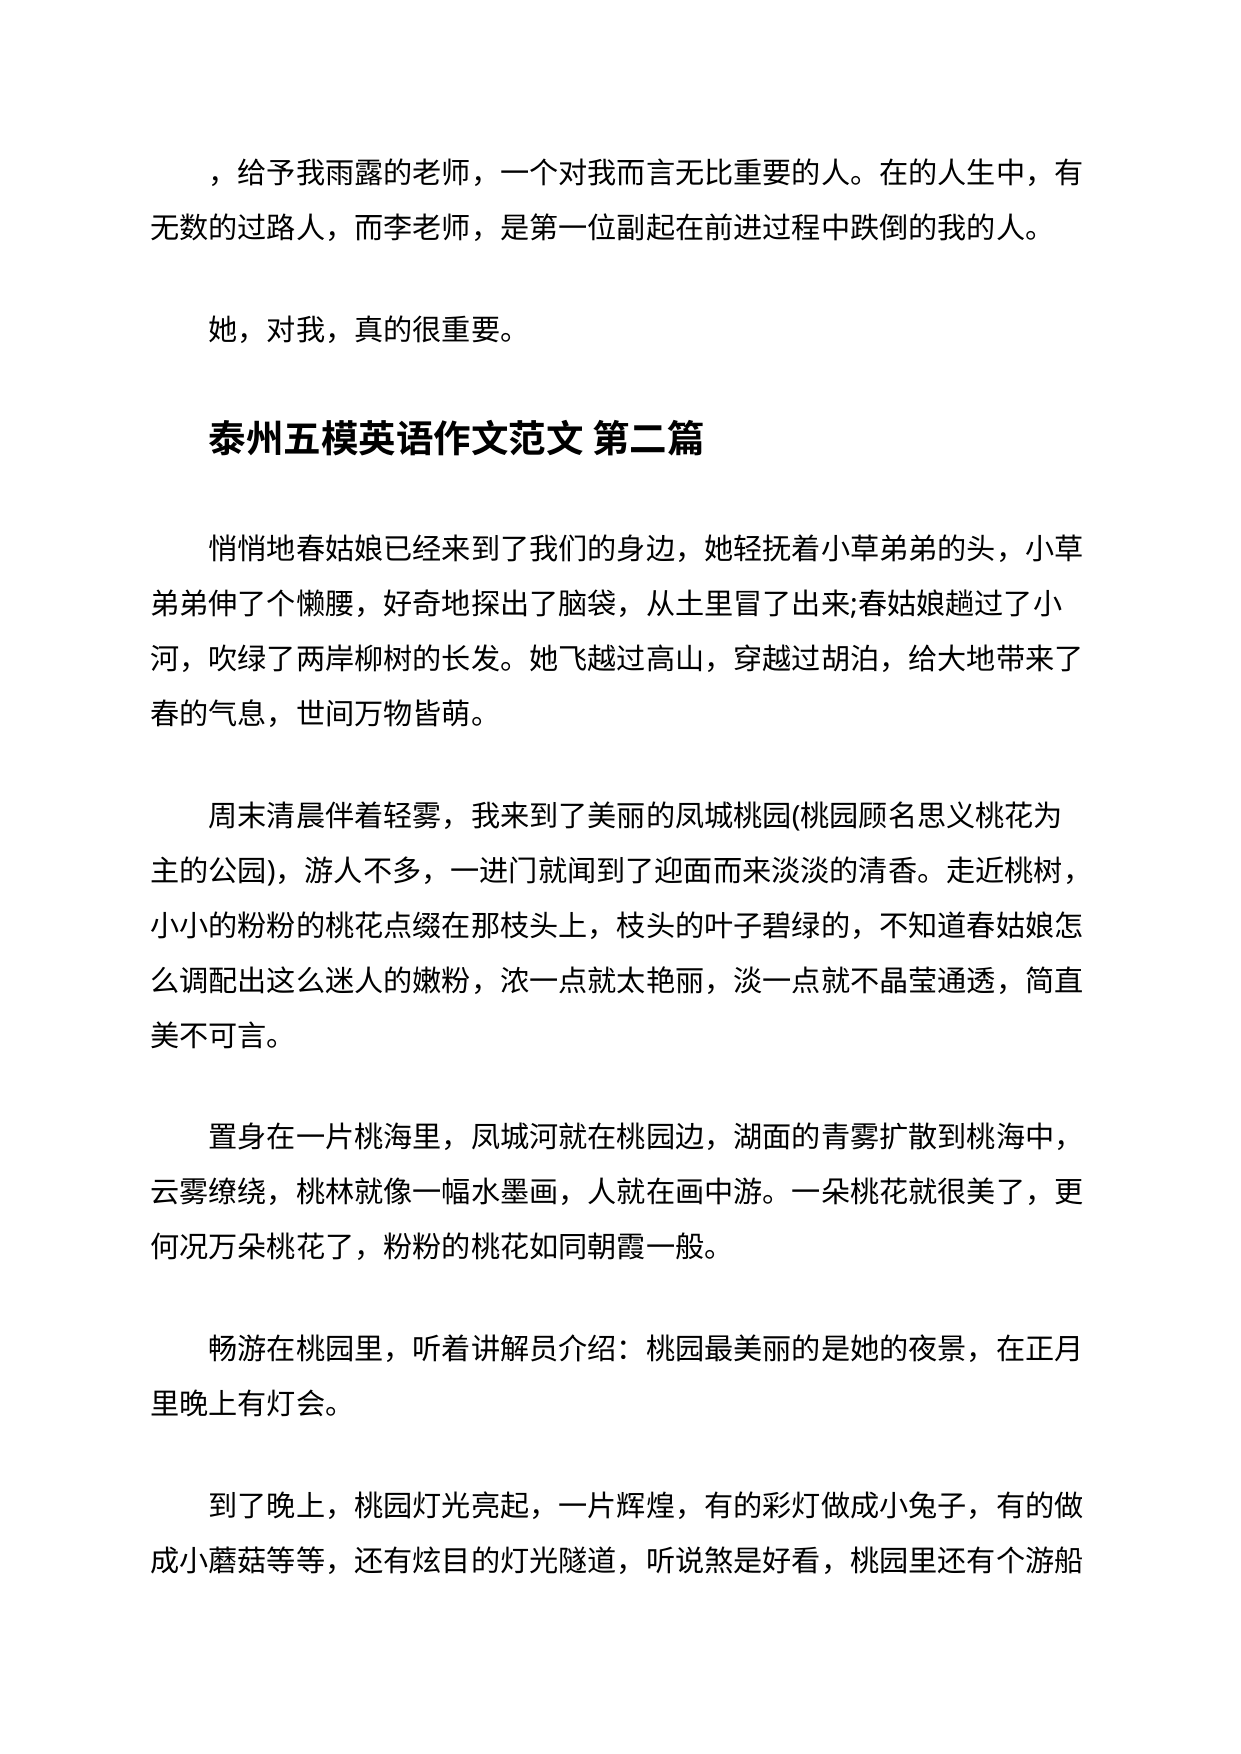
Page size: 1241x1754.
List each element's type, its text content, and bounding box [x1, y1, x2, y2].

text 畅游在桃园里，听着讲解员介绍：桃园最美丽的是她的夜景，在正月里晚上有灯会。 [150, 1326, 1090, 1423]
text 悄悄地春姑娘已经来到了我们的身边，她轻抚着小草弟弟的头，小草弟弟伸了个懒腰，好奇地探出了脑袋，从土里冒了出来;春姑娘趟过了小河，吹绿了两岸柳树的长发。她飞越过高山，穿越过胡泊，给大地带来了春的气息，世间万物皆萌。 [150, 526, 1090, 733]
text 泰州五模英语作文范文 第二篇 [150, 408, 1090, 463]
text 她，对我，真的很重要。 [150, 307, 1090, 349]
text 置身在一片桃海里，凤城河就在桃园边，湖面的青雾扩散到桃海中，云雾缭绕，桃林就像一幅水墨画，人就在画中游。一朵桃花就很美了，更何况万朵桃花了，粉粉的桃花如同朝霞一般。 [150, 1114, 1090, 1266]
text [150, 1482, 1090, 1579]
text 周末清晨伴着轻雾，我来到了美丽的凤城桃园(桃园顾名思义桃花为主的公园)，游人不多，一进门就闻到了迎面而来淡淡的清香。走近桃树，小小的粉粉的桃花点缀在那枝头上，枝头的叶子碧绿的，不知道春姑娘怎么调配出这么迷人的嫩粉，浓一点就太艳丽，淡一点就不晶莹通透，简直美不可言。 [150, 792, 1090, 1054]
text ，给予我雨露的老师，一个对我而言无比重要的人。在的人生中，有无数的过路人，而李老师，是第一位副起在前进过程中跌倒的我的人。 [150, 150, 1090, 247]
